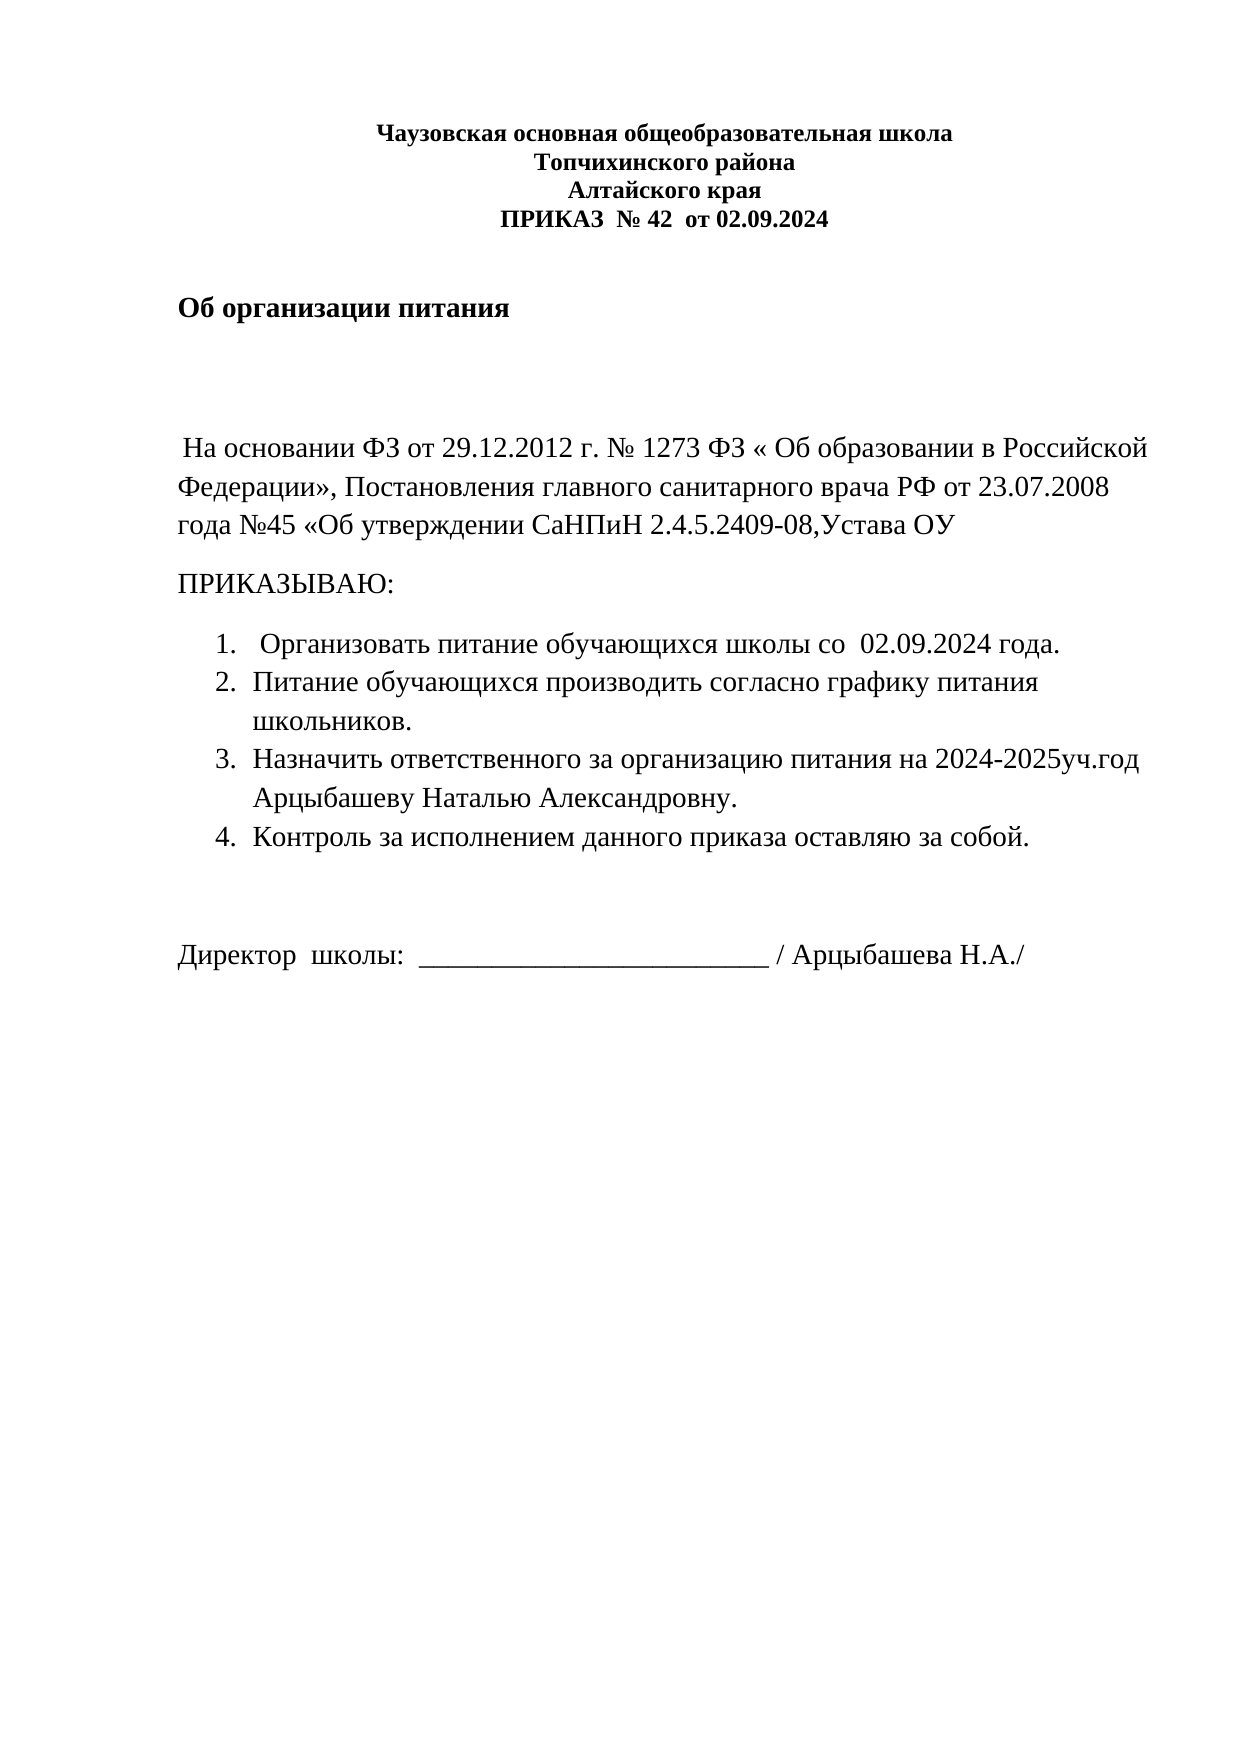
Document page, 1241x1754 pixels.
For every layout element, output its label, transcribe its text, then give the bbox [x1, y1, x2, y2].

list Назначить ответственного за организацию питания на 2024-2025уч.год Арцыбашеву Наталью Александровну. [215, 742, 1152, 814]
subtitle Директор школы: ________________________ / Арцыбашева Н.А./ [177, 937, 1152, 971]
text ПРИКАЗ № 42 от 02.09.2024 [177, 204, 1152, 233]
text Об организации питания [177, 291, 1152, 324]
text На основании ФЗ от 29.12.2012 г. № 1273 ФЗ « Об образовании в Российской Федерации», Постановления главного санитарного врача РФ от 23.07.2008 года №45 «Об утверждении СаНПиН 2.4.5.2409-08,Устава ОУ [177, 430, 1152, 541]
list Организовать питание обучающихся школы со 02.09.2024 года. [215, 626, 1152, 659]
list Контроль за исполнением данного приказа оставляю за собой. [215, 819, 1152, 852]
text Топчихинского района [177, 147, 1152, 176]
text Алтайского края [177, 176, 1152, 204]
list Питание обучающихся производить согласно графику питания школьников. [215, 664, 1152, 737]
text ПРИКАЗЫВАЮ: [177, 567, 1152, 600]
text Чаузовская основная общеобразовательная школа [177, 118, 1152, 147]
